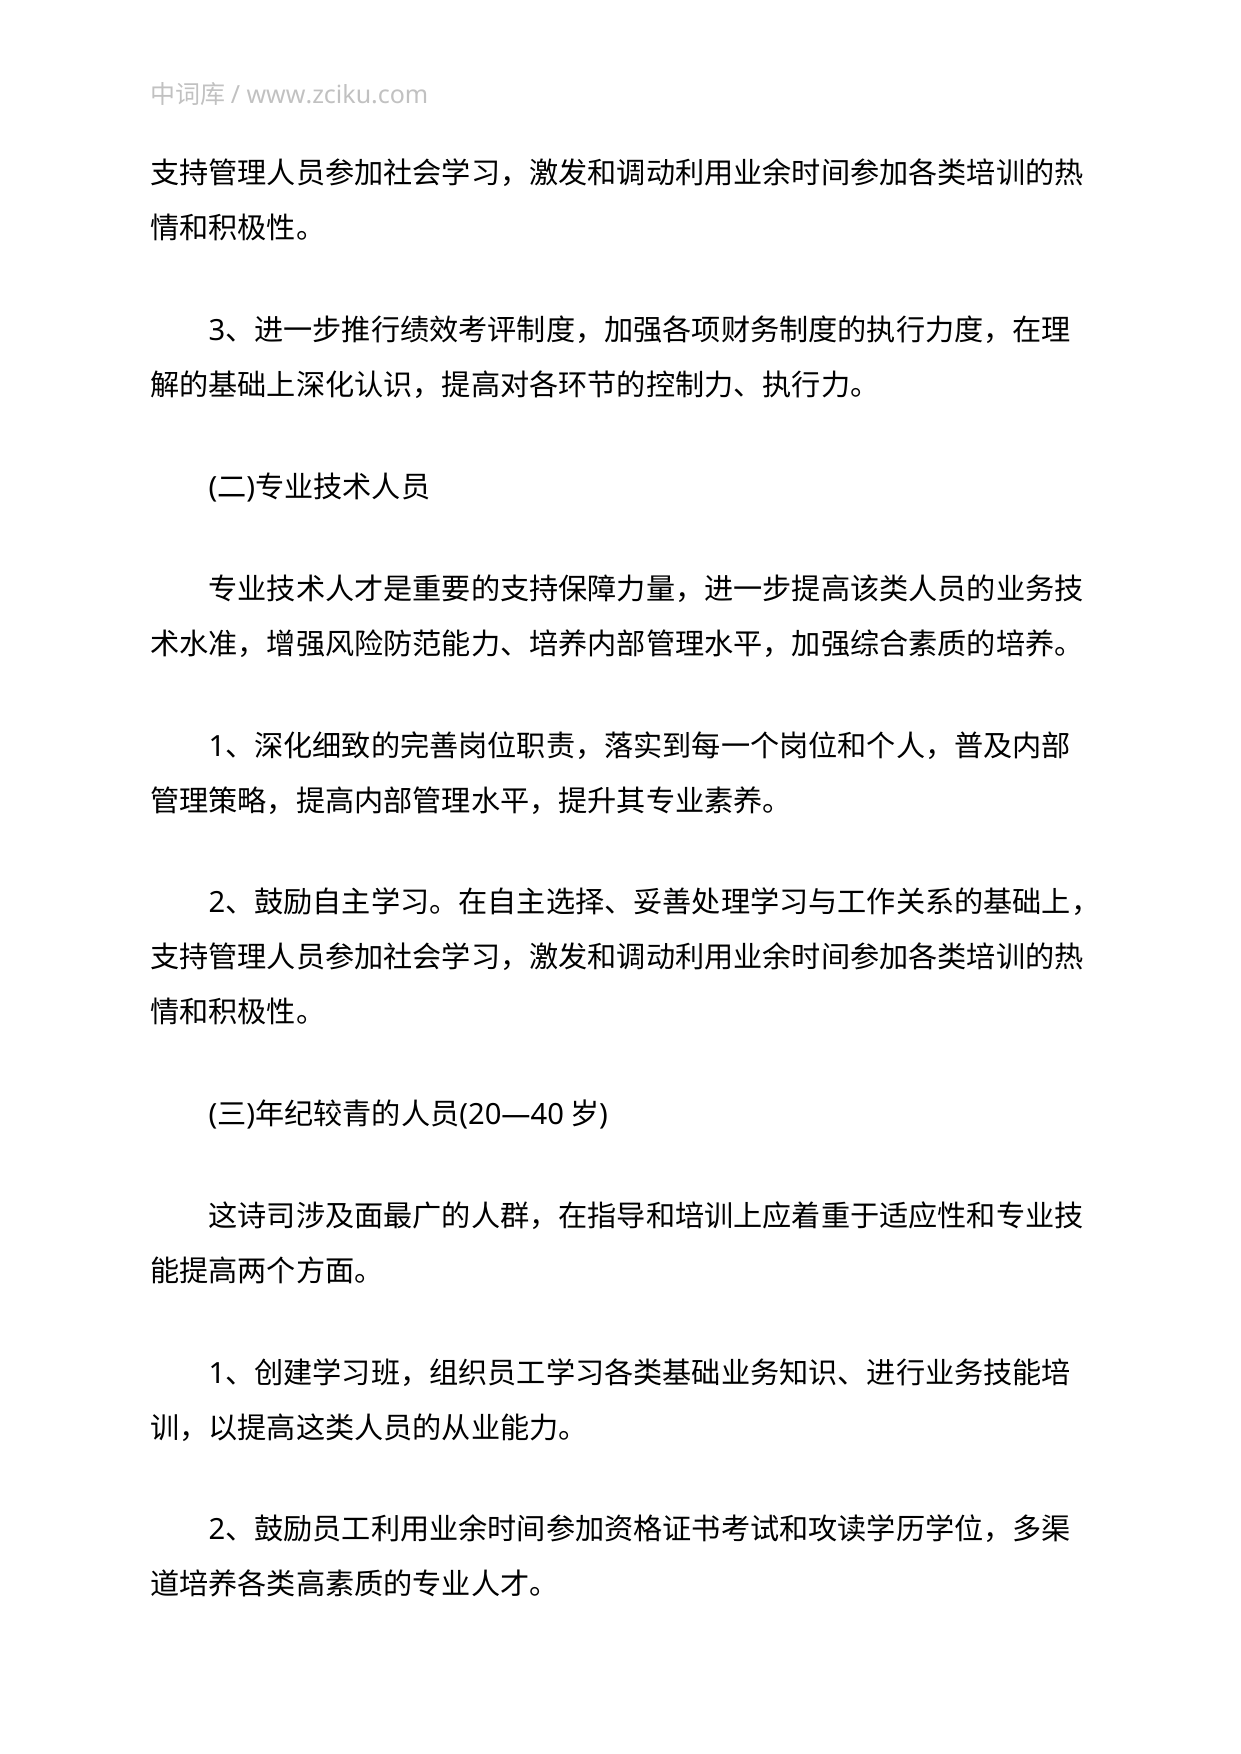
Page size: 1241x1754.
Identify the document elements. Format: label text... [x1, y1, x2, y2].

text 2、鼓励自主学习。在自主选择、妥善处理学习与工作关系的基础上，支持管理人员参加社会学习，激发和调动利用业余时间参加各类培训的热情和积极性。 [150, 879, 1090, 1031]
text 这诗司涉及面最广的人群，在指导和培训上应着重于适应性和专业技能提高两个方面。 [150, 1192, 1090, 1290]
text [150, 150, 1090, 247]
text 3、进一步推行绩效考评制度，加强各项财务制度的执行力度，在理解的基础上深化认识，提高对各环节的控制力、执行力。 [150, 307, 1090, 404]
text (二)专业技术人员 [150, 463, 1090, 506]
text 2、鼓励员工利用业余时间参加资格证书考试和攻读学历学位，多渠道培养各类高素质的专业人才。 [150, 1506, 1090, 1603]
text 1、深化细致的完善岗位职责，落实到每一个岗位和个人，普及内部管理策略，提高内部管理水平，提升其专业素养。 [150, 722, 1090, 819]
text 1、创建学习班，组织员工学习各类基础业务知识、进行业务技能培训，以提高这类人员的从业能力。 [150, 1349, 1090, 1446]
text 专业技术人才是重要的支持保障力量，进一步提高该类人员的业务技术水准，增强风险防范能力、培养内部管理水平，加强综合素质的培养。 [150, 565, 1090, 663]
text (三)年纪较青的人员(20—40岁) [150, 1091, 1090, 1133]
